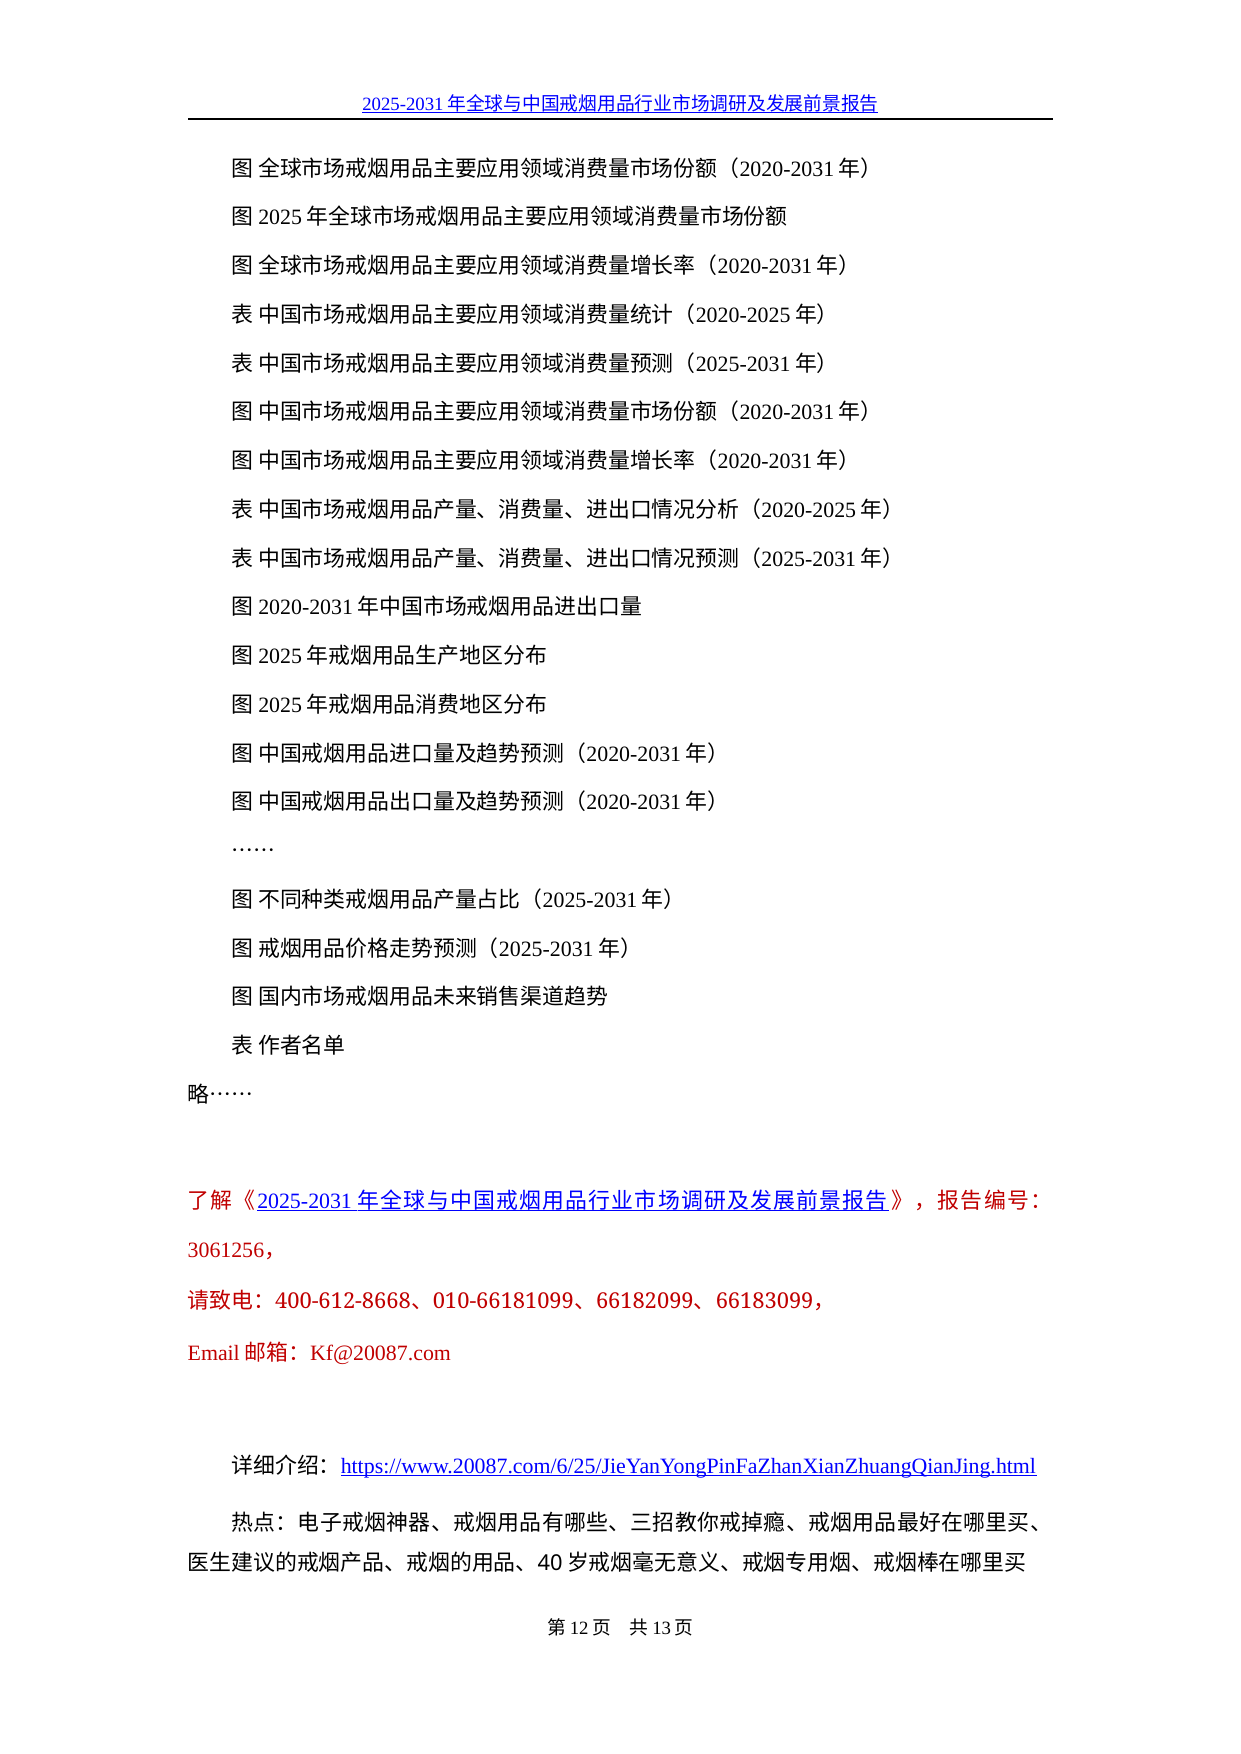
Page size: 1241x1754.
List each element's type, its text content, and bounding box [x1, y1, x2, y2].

text 详细介绍：https://www.20087.com/6/25/JieYanYongPinFaZhanXianZhuangQianJing.html [187, 1448, 1053, 1480]
text 请致电：400-612-8668、010-66181099、66182099、66183099， [187, 1283, 1053, 1316]
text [187, 150, 1053, 1109]
text 热点：电子戒烟神器、戒烟用品有哪些、三招教你戒掉瘾、戒烟用品最好在哪里买、医生建议的戒烟产品、戒烟的用品、40岁戒烟毫无意义、戒烟专用烟、戒烟棒在哪里买 [187, 1504, 1053, 1577]
text 了解《2025-2031年全球与中国戒烟用品行业市场调研及发展前景报告》，报告编号：3061256， [187, 1183, 1053, 1264]
text Email邮箱：Kf@20087.com [187, 1335, 1053, 1367]
